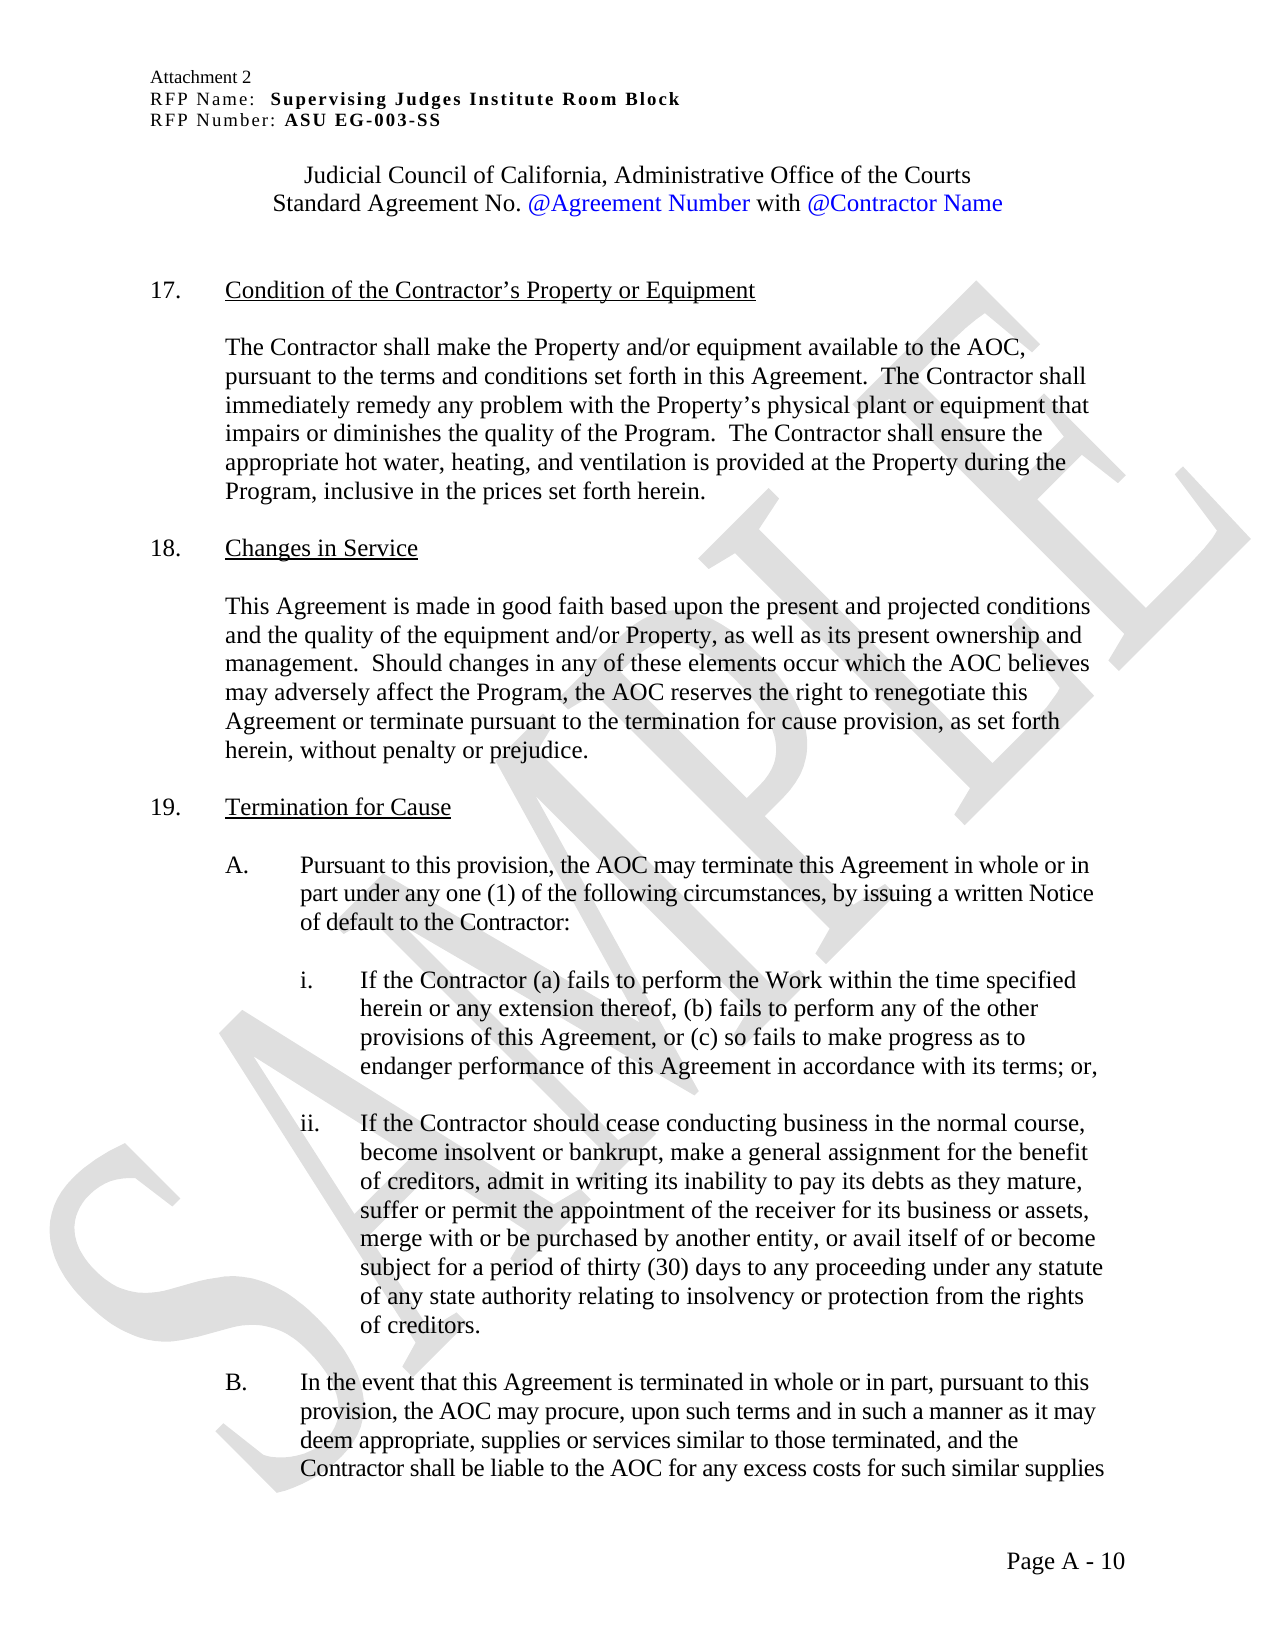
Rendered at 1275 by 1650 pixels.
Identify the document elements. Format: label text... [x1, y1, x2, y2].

text If the Contractor should cease conducting business in the normal course, become insolvent or bankrupt, make a general assignment for the benefit of creditors, admit in writing its inability to pay its debts as they mature, suffer or permit the appointment of the receiver for its business or assets, merge with or be purchased by another entity, or avail itself of or become subject for a period of thirty (30) days to any proceeding under any statute of any state authority relating to insolvency or protection from the rights of creditors. [300, 1108, 1106, 1338]
subtitle This Agreement is made in good faith based upon the present and projected conditions and the quality of the equipment and/or Property, as well as its present ownership and management. Should changes in any of these elements occur which the AOC believes may adversely affect the Program, the AOC reserves the right to renegotiate this Agreement or terminate pursuant to the termination for cause provision, as set forth herein, without penalty or prejudice. [225, 591, 1106, 763]
text If the Contractor (a) fails to perform the Work within the time specified herein or any extension thereof, (b) fails to perform any of the other provisions of this Agreement, or (c) so fails to make progress as to endanger performance of this Agreement in accordance with its terms; or, [300, 965, 1106, 1080]
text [225, 1367, 1106, 1482]
text Changes in Service [150, 533, 1125, 562]
text Termination for Cause [150, 792, 1106, 821]
text Condition of the Contractor’s Property or Equipment [150, 275, 1106, 303]
text Pursuant to this provision, the AOC may terminate this Agreement in whole or in part under any one (1) of the following circumstances, by issuing a written Notice of default to the Contractor: [225, 850, 1106, 936]
subtitle The Contractor shall make the Property and/or equipment available to the AOC, pursuant to the terms and conditions set forth in this Agreement. The Contractor shall immediately remedy any problem with the Property’s physical plant or equipment that impairs or diminishes the quality of the Program. The Contractor shall ensure the appropriate hot water, heating, and ventilation is provided at the Property during the Program, inclusive in the prices set forth herein. [225, 332, 1106, 505]
